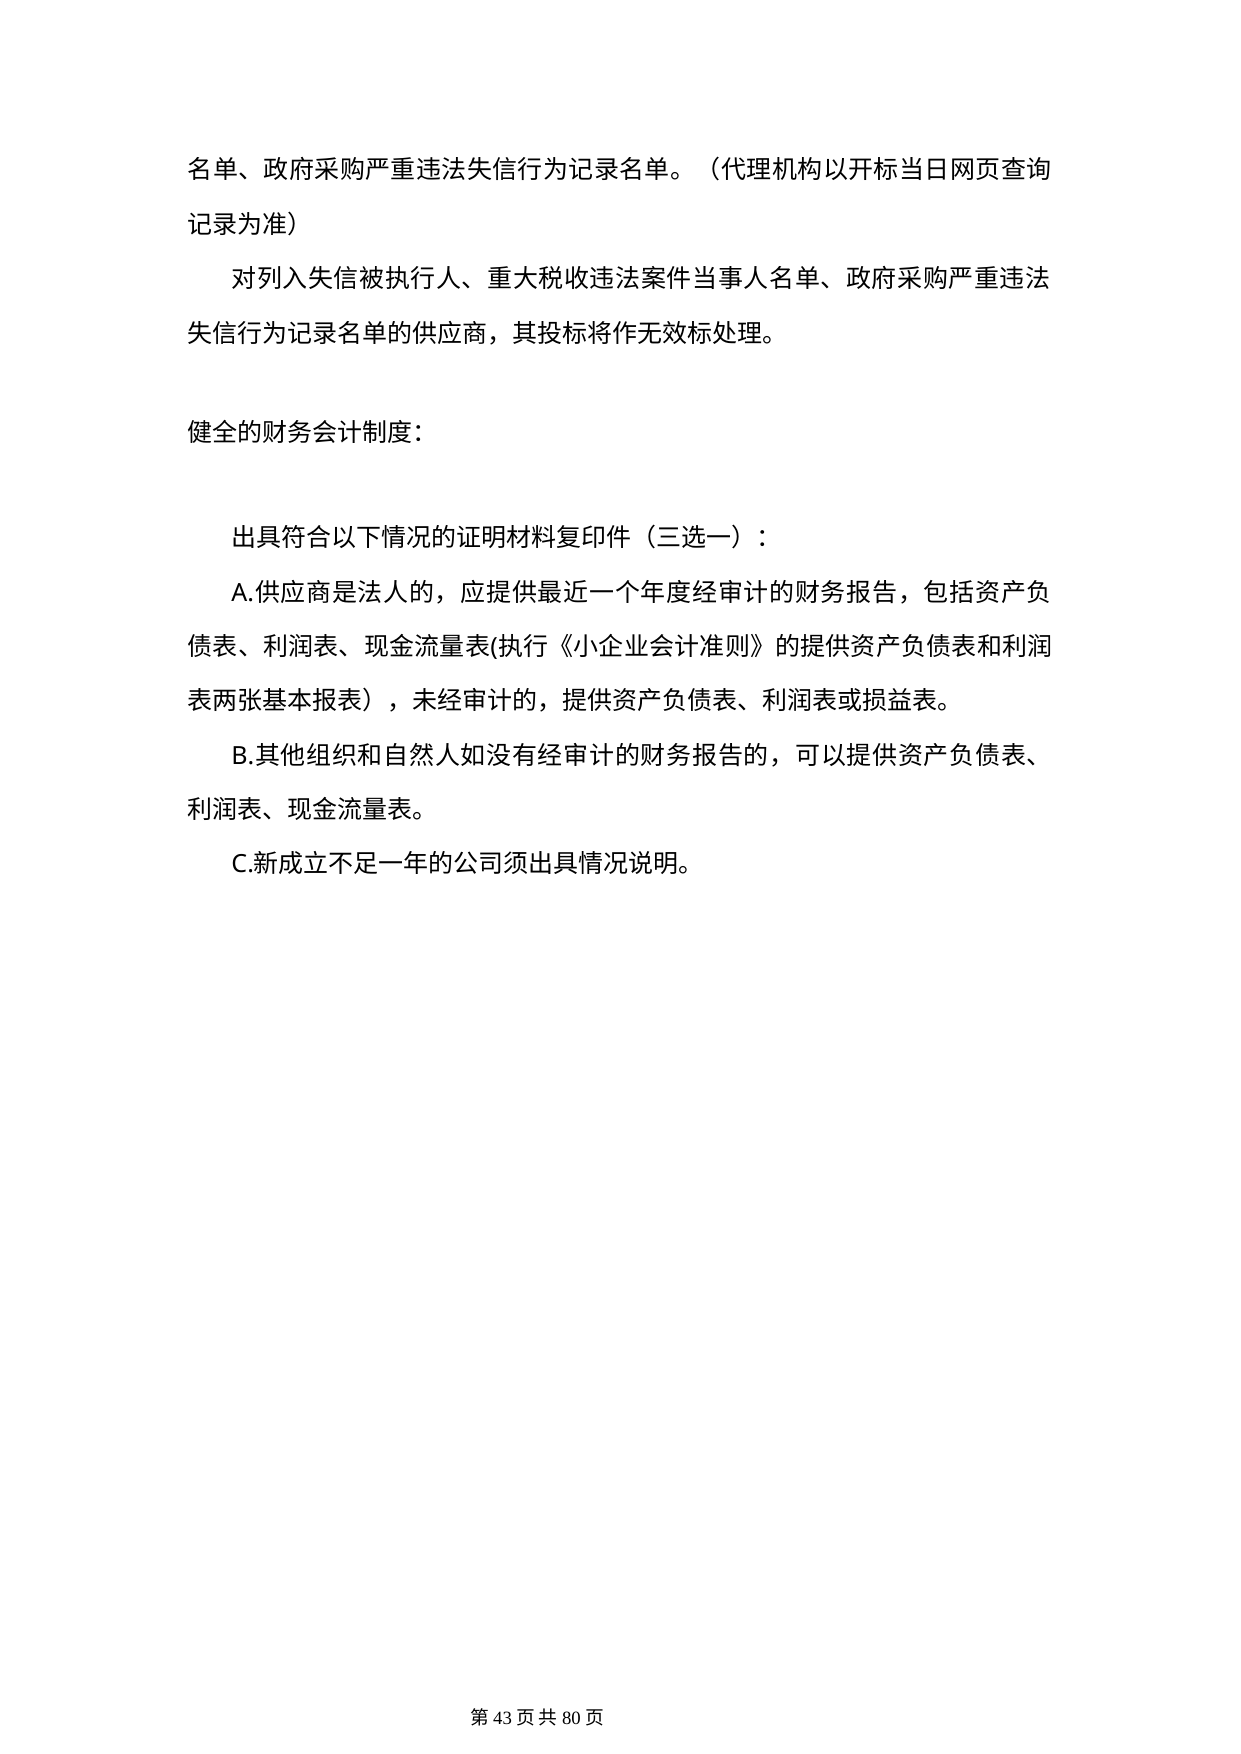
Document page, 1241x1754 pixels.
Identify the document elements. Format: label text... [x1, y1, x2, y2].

text B.其他组织和自然人如没有经审计的财务报告的，可以提供资产负债表、利润表、现金流量表。 [187, 735, 1053, 826]
text 健全的财务会计制度： [187, 412, 1053, 448]
text A.供应商是法人的，应提供最近一个年度经审计的财务报告，包括资产负债表、利润表、现金流量表(执行《小企业会计准则》的提供资产负债表和利润表两张基本报表），未经审计的，提供资产负债表、利润表或损益表。 [187, 572, 1053, 717]
text 出具符合以下情况的证明材料复印件（三选一）： [187, 518, 1053, 554]
text 对列入失信被执行人、重大税收违法案件当事人名单、政府采购严重违法失信行为记录名单的供应商，其投标将作无效标处理。 [187, 259, 1053, 349]
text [187, 150, 1053, 241]
text C.新成立不足一年的公司须出具情况说明。 [187, 844, 1053, 880]
